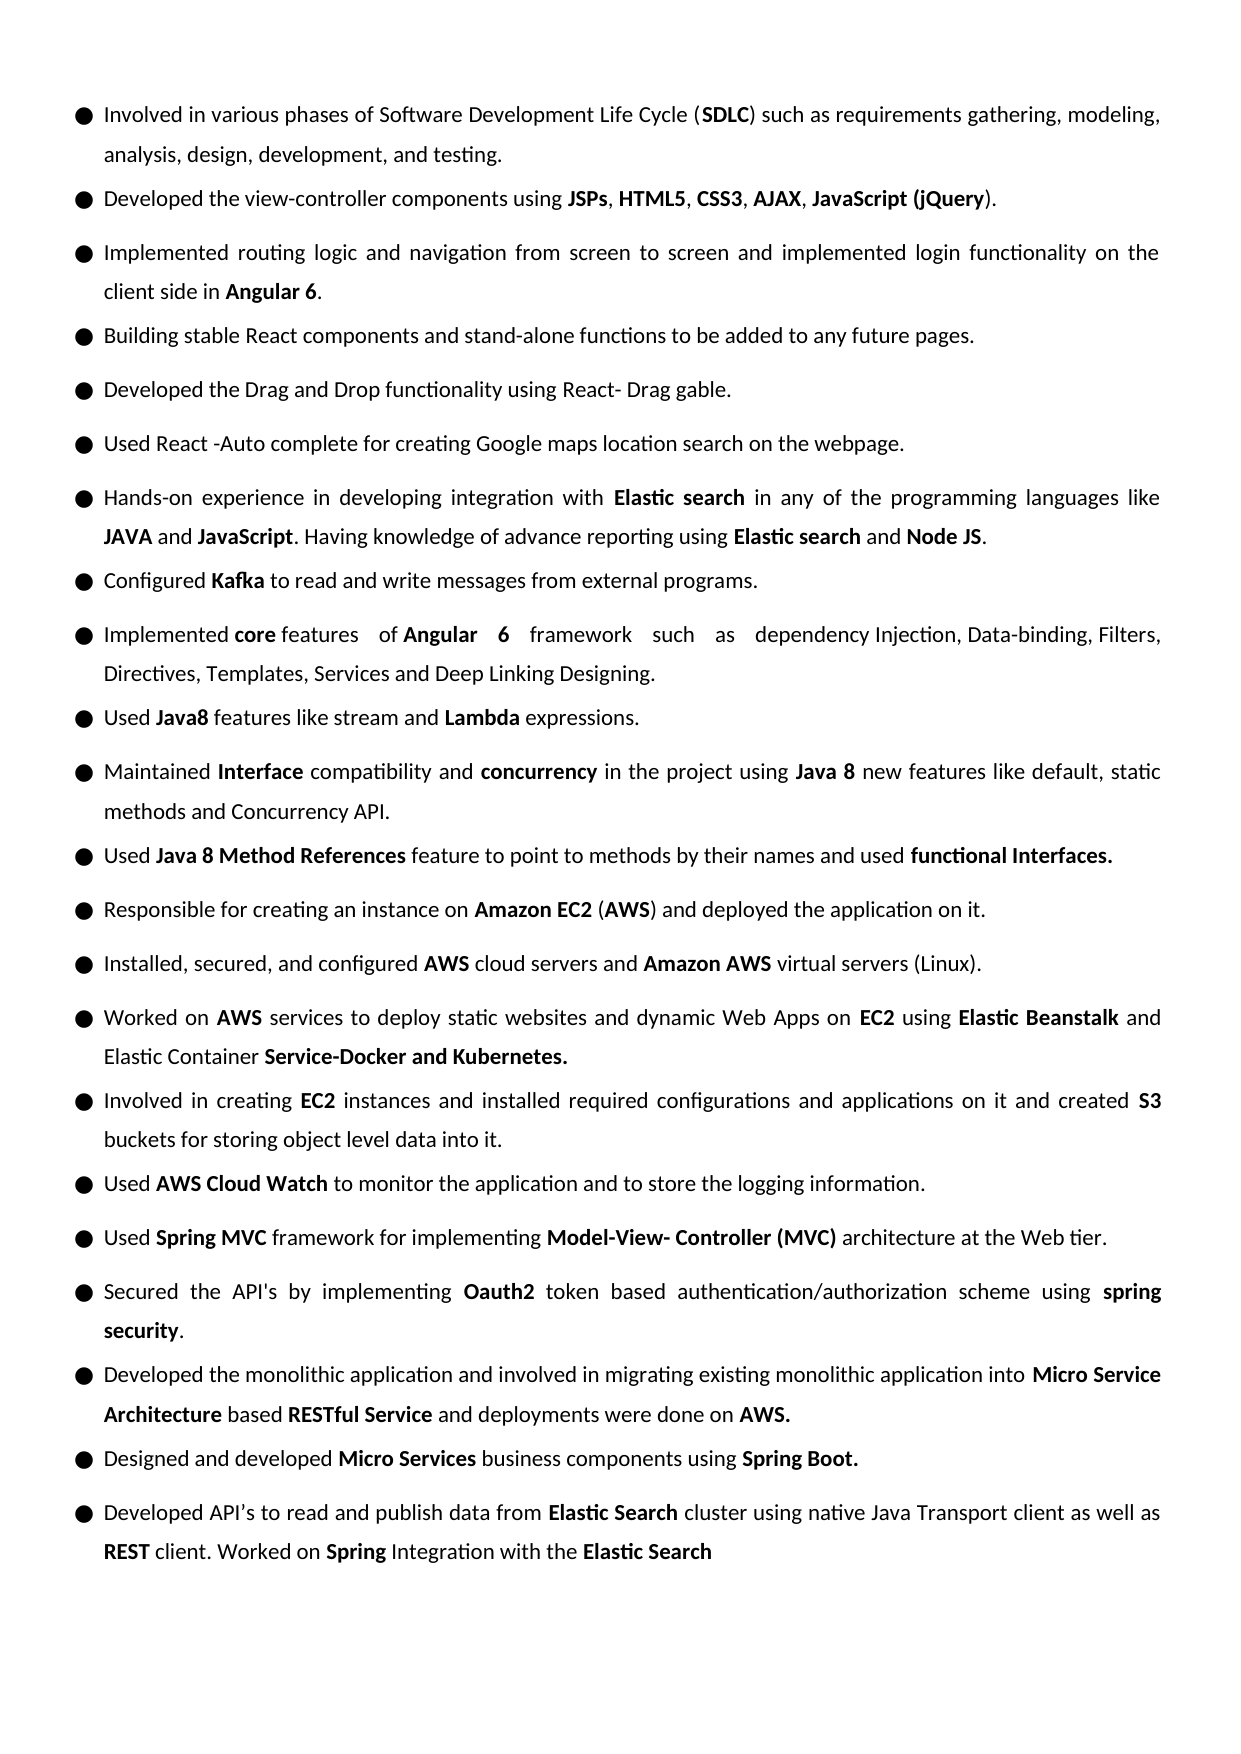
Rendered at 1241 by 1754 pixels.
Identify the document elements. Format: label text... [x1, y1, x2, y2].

list Worked on AWS services to deploy static websites and dynamic Web Apps on EC2 using Elastic Beanstalk and Elastic Container Service-Docker and Kubernetes. [74, 991, 1161, 1070]
list Implemented core features of Angular 6 framework such as dependency Injection, Data-binding, Filters, Directives, Templates, Services and Deep Linking Designing. [74, 608, 1161, 688]
list Maintained Interface compatibility and concurrency in the project using Java 8 new features like default, static methods and Concurrency API. [74, 746, 1161, 825]
list Hands-on experience in developing integration with Elastic search in any of the programming languages like JAVA and JavaScript. Having knowledge of advance reporting using Elastic search and Node JS. [74, 471, 1161, 550]
list Involved in various phases of Software Development Life Cycle (SDLC) such as requirements gathering, modeling, analysis, design, development, and testing. [74, 89, 1161, 168]
list Used Spring MVC framework for implementing Model-View- Controller (MVC) architecture at the Web tier. [74, 1212, 1161, 1258]
list Used Java8 features like stream and Lambda expressions. [74, 692, 1161, 739]
list Used AWS Cloud Watch to monitor the application and to store the logging information. [74, 1158, 1161, 1204]
list Developed the Drag and Drop functionality using React- Drag gable. [74, 363, 1161, 410]
list Used React -Auto complete for creating Google maps location search on the webpage. [74, 417, 1161, 464]
list Developed API’s to read and publish data from Elastic Search cluster using native Java Transport client as well as REST client. Worked on Spring Integration with the Elastic Search [74, 1486, 1161, 1565]
list Involved in creating EC2 instances and installed required configurations and applications on it and created S3 buckets for storing object level data into it. [74, 1074, 1161, 1153]
list Developed the monolithic application and involved in migrating existing monolithic application into Micro Service Architecture based RESTful Service and deployments were done on AWS. [74, 1349, 1161, 1428]
list Configured Kafka to read and write messages from external programs. [74, 554, 1161, 601]
list Responsible for creating an instance on Amazon EC2 (AWS) and deployed the application on it. [74, 883, 1161, 930]
list Designed and developed Micro Services business components using Spring Boot. [74, 1432, 1161, 1479]
list Installed, secured, and configured AWS cloud servers and Amazon AWS virtual servers (Linux). [74, 937, 1161, 984]
list Building stable React components and stand-alone functions to be added to any future pages. [74, 309, 1161, 356]
list Used Java 8 Method References feature to point to methods by their names and used functional Interfaces. [74, 829, 1161, 876]
list Developed the view-controller components using JSPs, HTML5, CSS3, AJAX, JavaScript (jQuery). [74, 172, 1161, 219]
list Implemented routing logic and navigation from screen to screen and implemented login functionality on the client side in Angular 6. [74, 226, 1161, 305]
list Secured the API's by implementing Oauth2 token based authentication/authorization scheme using spring security. [74, 1266, 1161, 1345]
